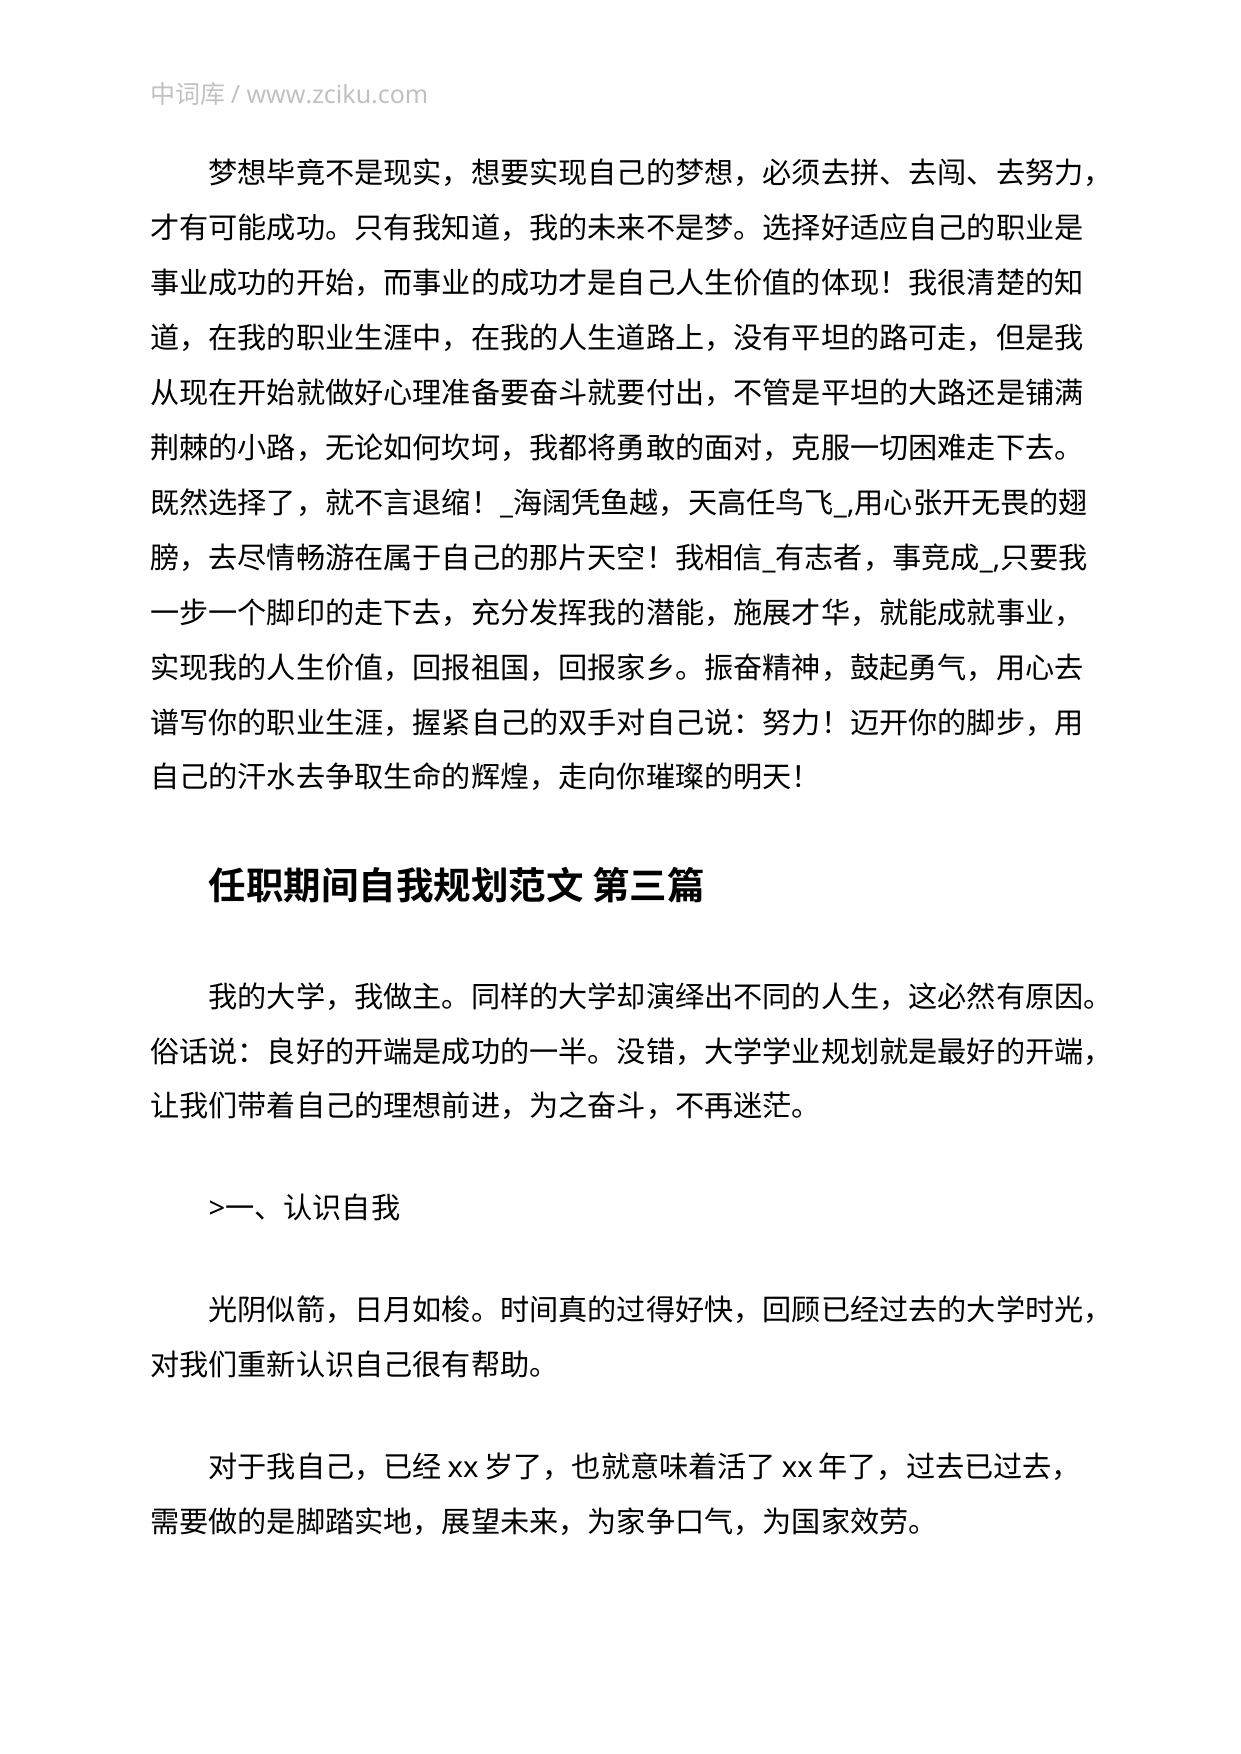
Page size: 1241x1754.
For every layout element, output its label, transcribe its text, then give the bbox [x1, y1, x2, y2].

text 我的大学，我做主。同样的大学却演绎出不同的人生，这必然有原因。俗话说：良好的开端是成功的一半。没错，大学学业规划就是最好的开端，让我们带着自己的理想前进，为之奋斗，不再迷茫。 [150, 973, 1090, 1125]
text 梦想毕竟不是现实，想要实现自己的梦想，必须去拼、去闯、去努力，才有可能成功。只有我知道，我的未来不是梦。选择好适应自己的职业是事业成功的开始，而事业的成功才是自己人生价值的体现！我很清楚的知道，在我的职业生涯中，在我的人生道路上，没有平坦的路可走，但是我从现在开始就做好心理准备要奋斗就要付出，不管是平坦的大路还是铺满荆棘的小路，无论如何坎坷，我都将勇敢的面对，克服一切困难走下去。既然选择了，就不言退缩！_海阔凭鱼越，天高任鸟飞_,用心张开无畏的翅膀，去尽情畅游在属于自己的那片天空！我相信_有志者，事竞成_,只要我一步一个脚印的走下去，充分发挥我的潜能，施展才华，就能成就事业，实现我的人生价值，回报祖国，回报家乡。振奋精神，鼓起勇气，用心去谱写你的职业生涯，握紧自己的双手对自己说：努力！迈开你的脚步，用自己的汗水去争取生命的辉煌，走向你璀璨的明天！ [150, 150, 1090, 796]
text >一、认识自我 [150, 1185, 1090, 1227]
text 任职期间自我规划范文 第三篇 [150, 856, 1090, 910]
text 对于我自己，已经xx岁了，也就意味着活了xx年了，过去已过去，需要做的是脚踏实地，展望未来，为家争口气，为国家效劳。 [150, 1443, 1090, 1541]
text 光阴似箭，日月如梭。时间真的过得好快，回顾已经过去的大学时光，对我们重新认识自己很有帮助。 [150, 1287, 1090, 1384]
